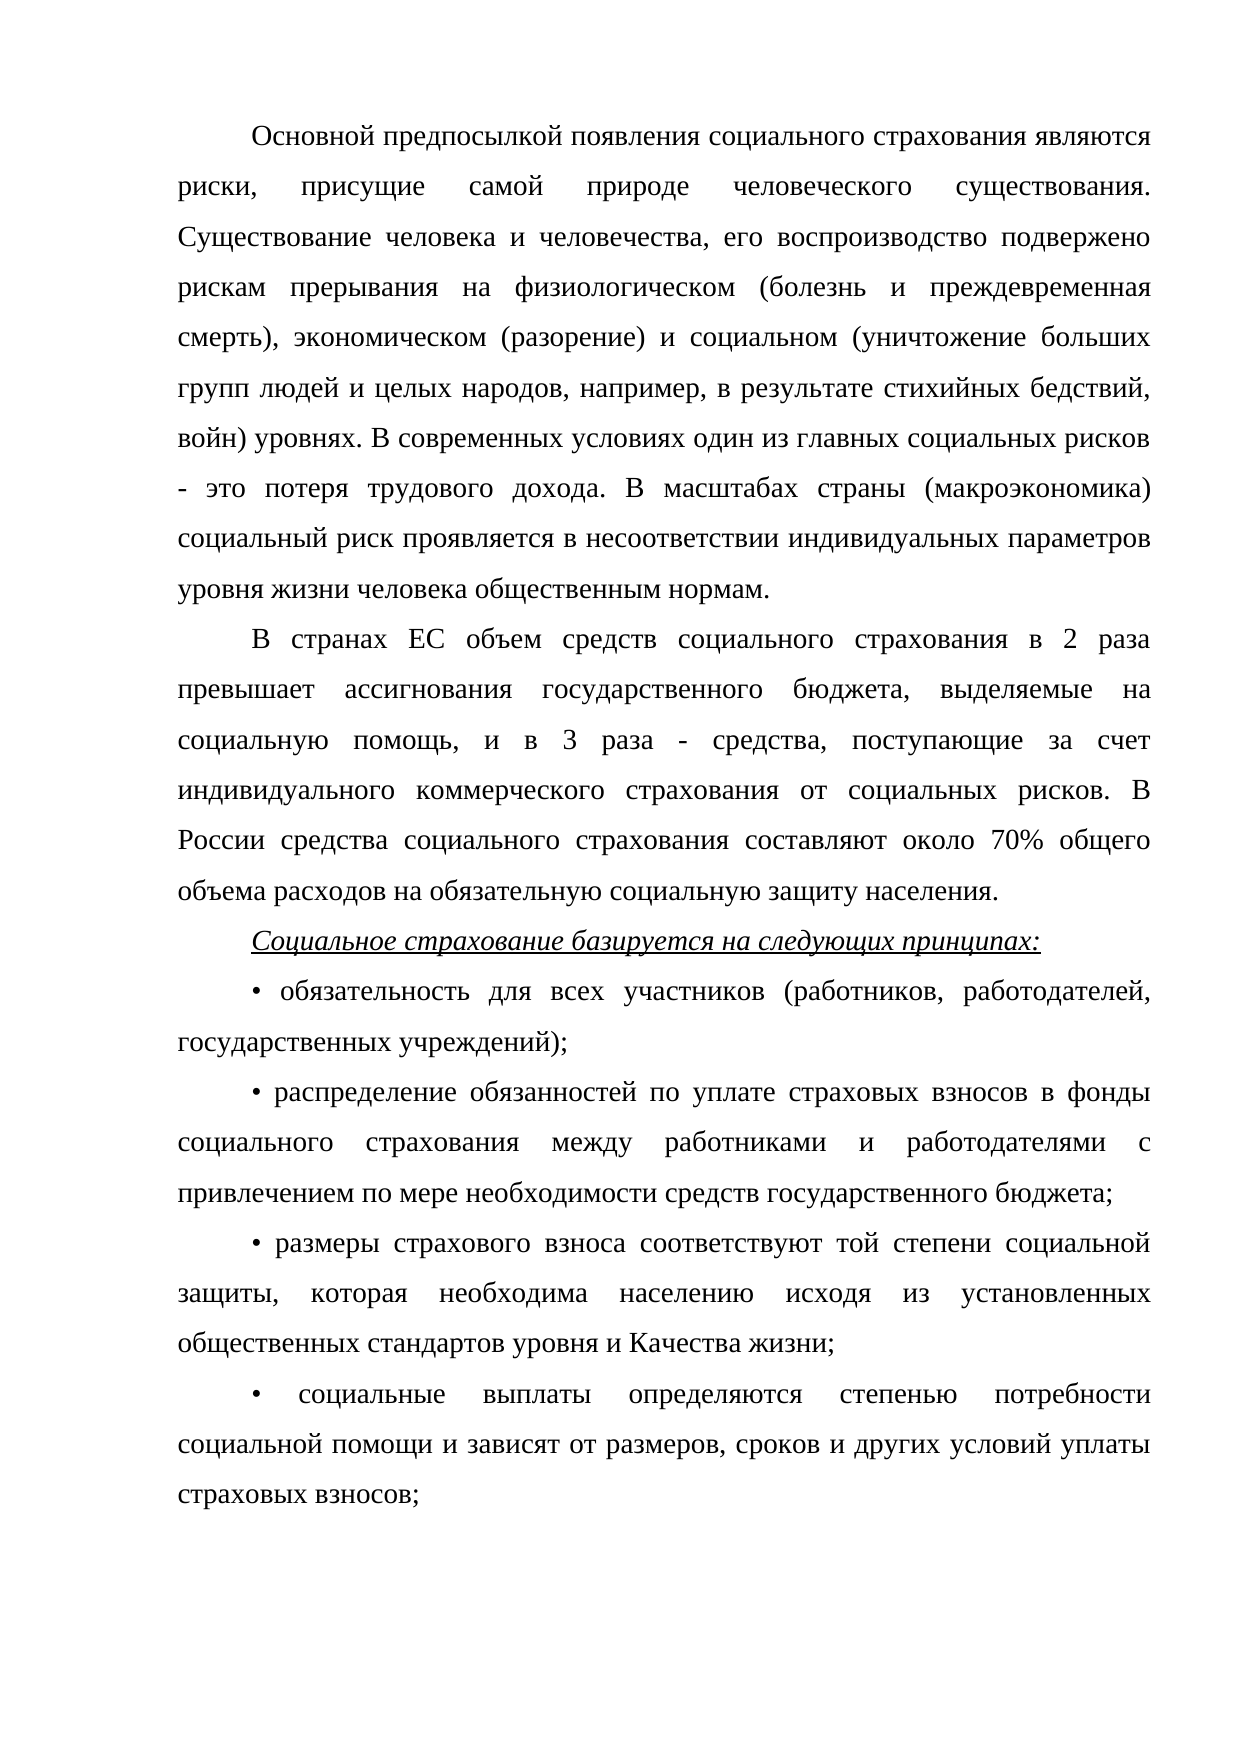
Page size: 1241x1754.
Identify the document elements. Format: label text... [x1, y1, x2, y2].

text В странах ЕС объем средств социального страхования в 2 раза превышает ассигнования государственного бюджета, выделяемые на социальную помощь, и в 3 раза - средства, поступающие за счет индивидуального коммерческого страхования от социальных рисков. В России средства социального страхования составляют около 70% общего объема расходов на обязательную социальную защиту населения. [177, 621, 1152, 906]
text • обязательность для всех участников (работников, работодателей, государственных учреждений); [177, 973, 1152, 1057]
text Социальное страхование базируется на следующих принципах: [177, 923, 1152, 957]
text • социальные выплаты определяются степенью потребности социальной помощи и зависят от размеров, сроков и других условий уплаты страховых взносов; [177, 1376, 1152, 1510]
text Основной предпосылкой появления социального страхования являются риски, присущие самой природе человеческого существования. Существование человека и человечества, его воспроизводство подвержено рискам прерывания на физиологическом (болезнь и преждевременная смерть), экономическом (разорение) и социальном (уничтожение больших групп людей и целых народов, например, в результате стихийных бедствий, войн) уровнях. В современных условиях один из главных социальных рисков - это потеря трудового дохода. В масштабах страны (макроэкономика) социальный риск проявляется в несоответствии индивидуальных параметров уровня жизни человека общественным нормам. [177, 118, 1152, 604]
text • распределение обязанностей по уплате страховых взносов в фонды социального страхования между работниками и работодателями с привлечением по мере необходимости средств государственного бюджета; [177, 1074, 1152, 1208]
text • размеры страхового взноса соответствуют той степени социальной защиты, которая необходима населению исходя из установленных общественных стандартов уровня и Качества жизни; [177, 1225, 1152, 1359]
